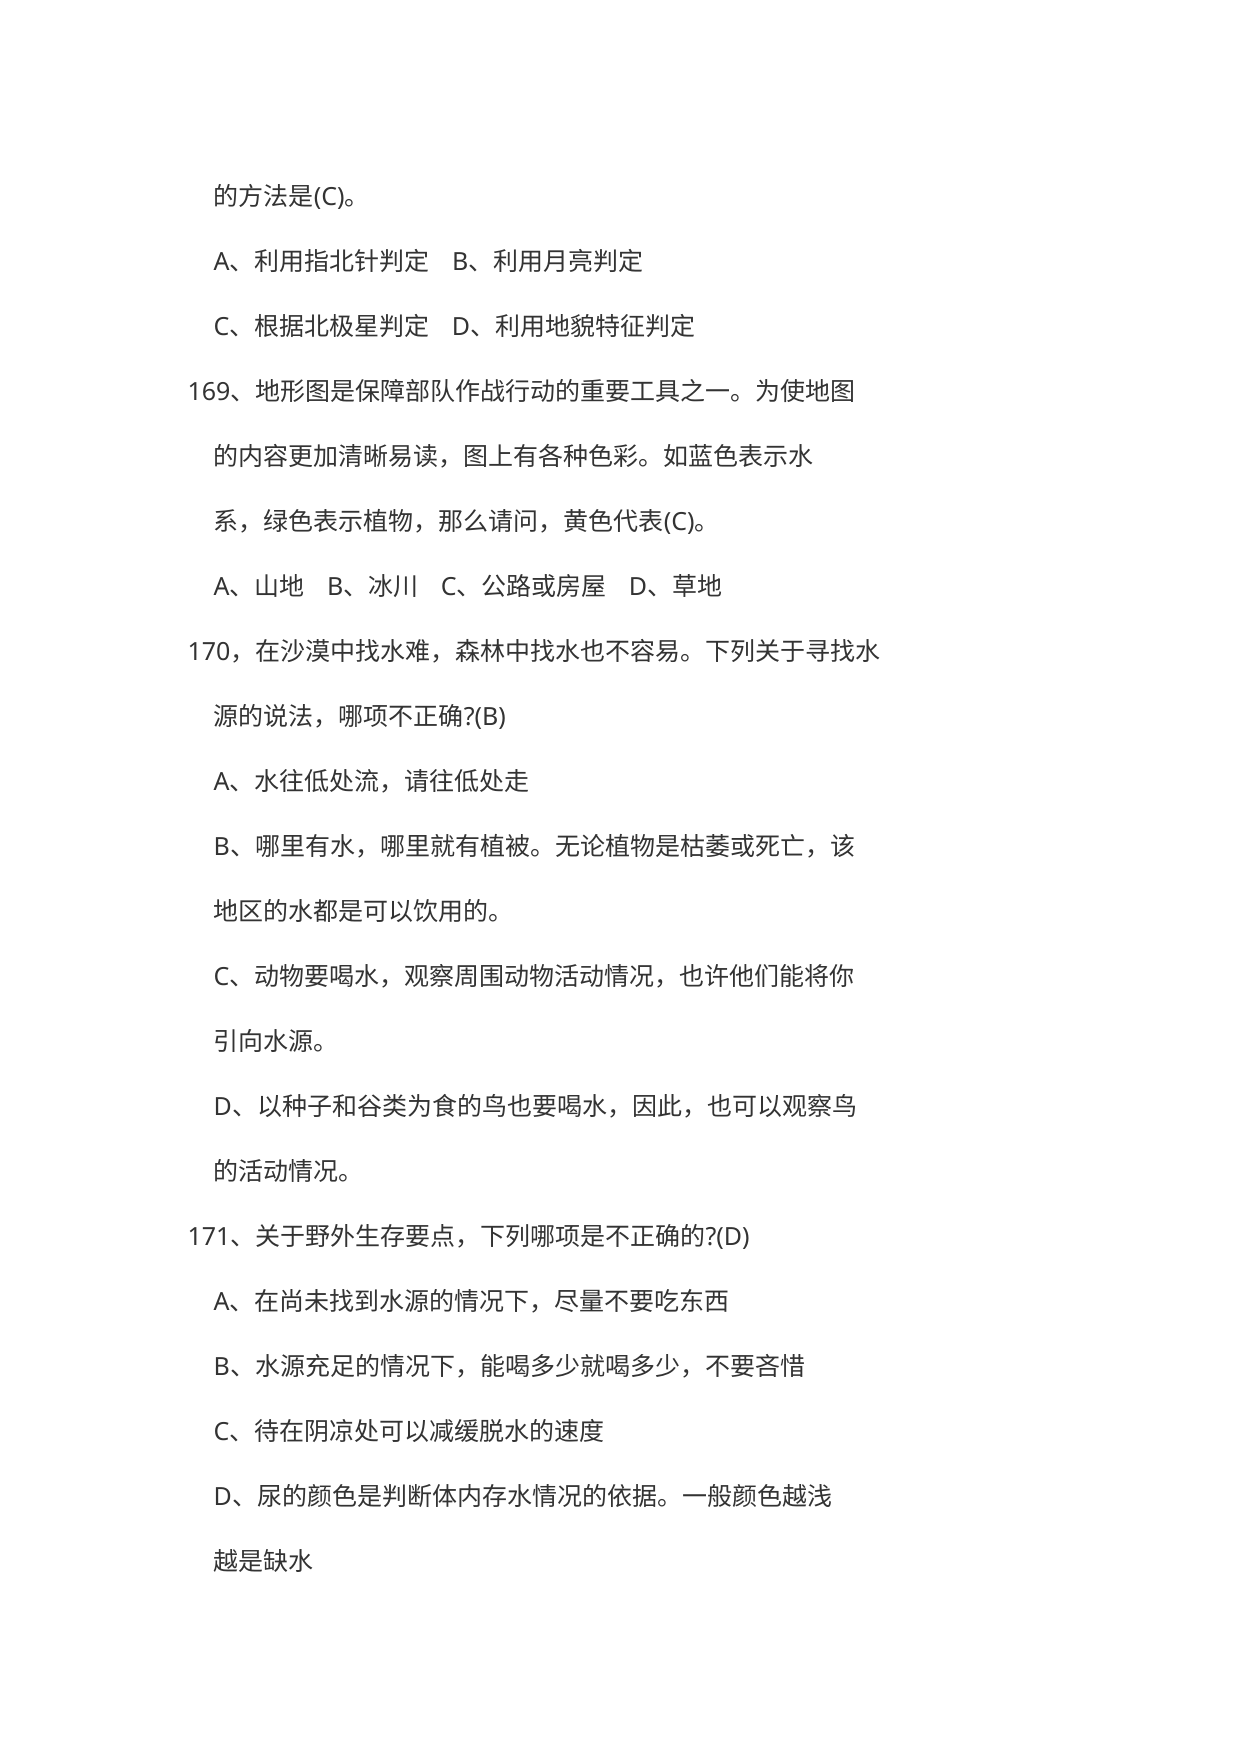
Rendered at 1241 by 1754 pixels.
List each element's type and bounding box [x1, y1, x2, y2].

text [187, 162, 1053, 1592]
